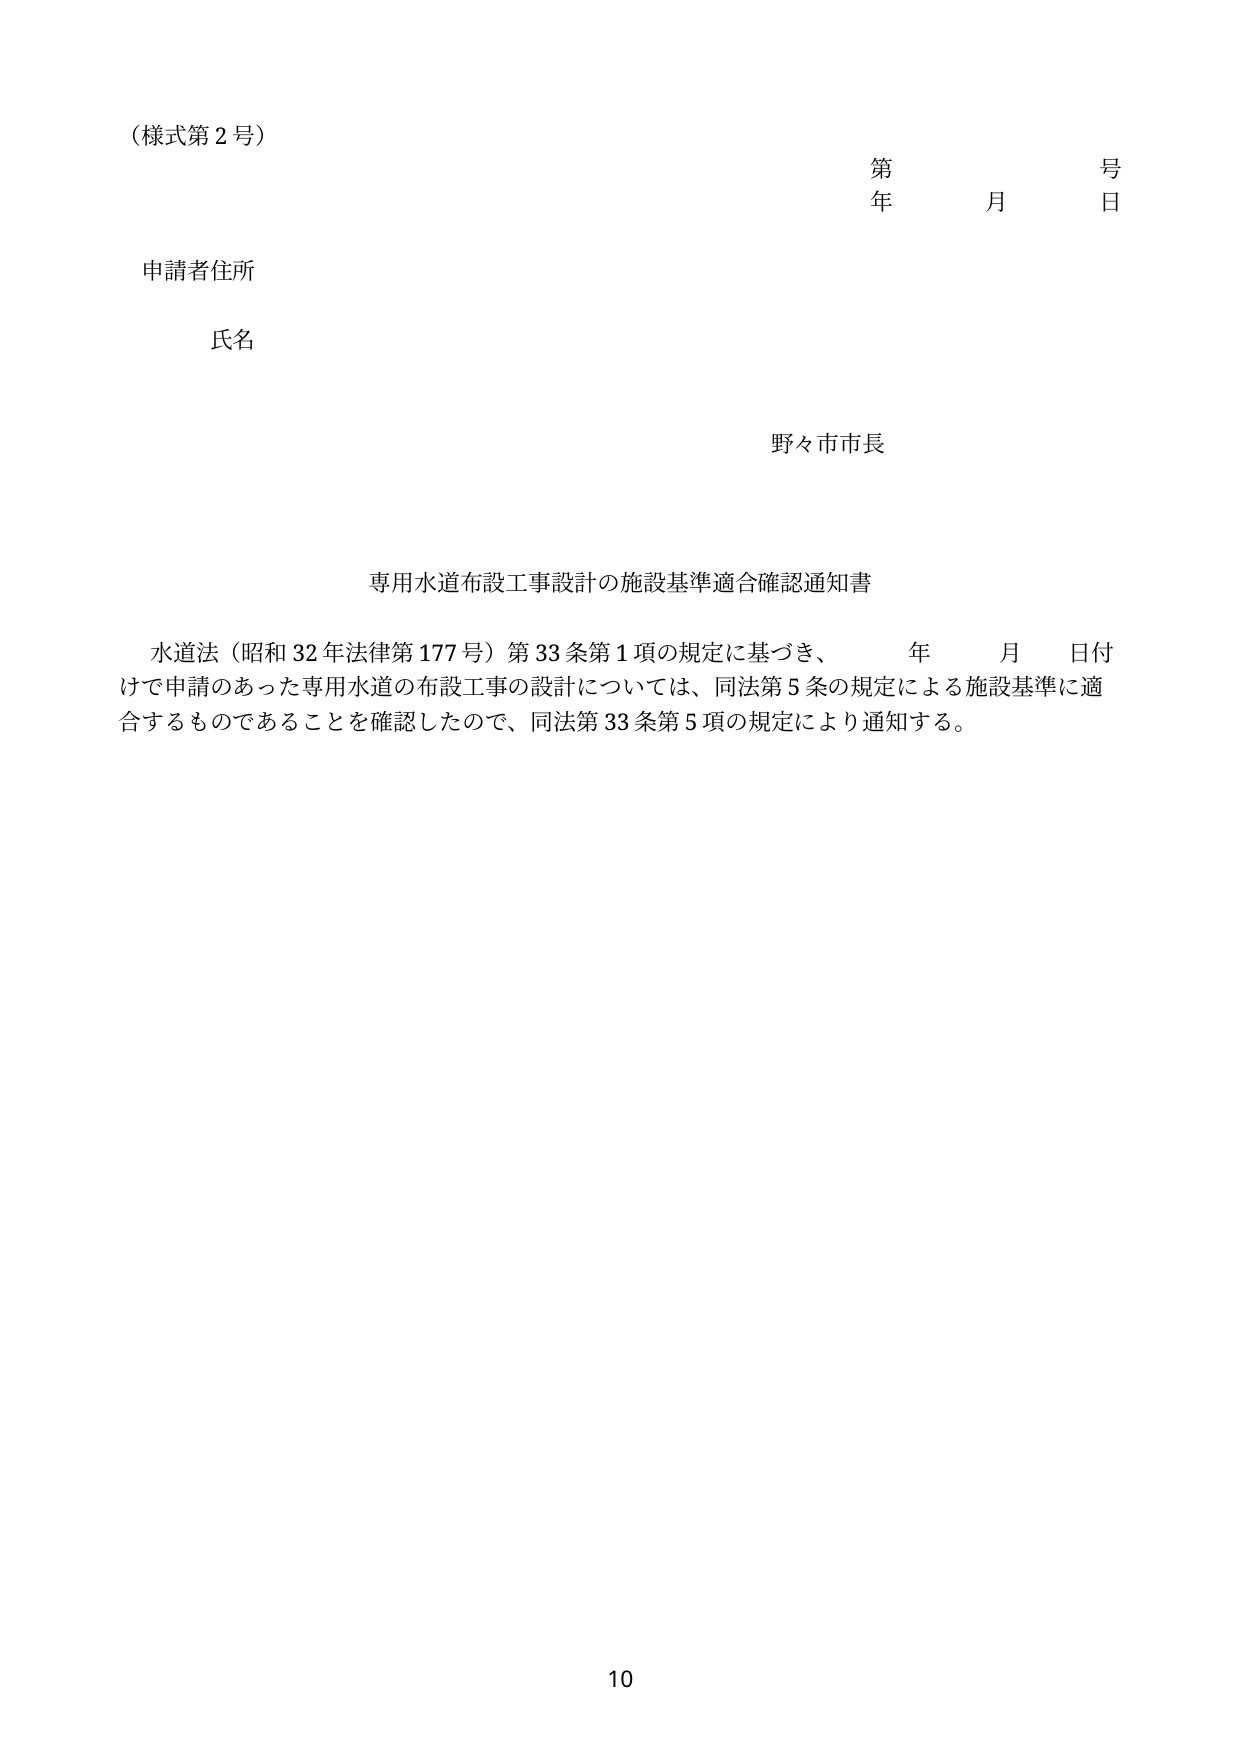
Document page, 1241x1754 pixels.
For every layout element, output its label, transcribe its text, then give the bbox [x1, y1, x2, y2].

text （様式第2号） [118, 118, 1122, 151]
text 申請者住所 [118, 252, 1122, 286]
text 氏名 [118, 321, 1122, 356]
text 野々市市長 [771, 425, 1122, 460]
text 年 月 日 [118, 184, 1122, 217]
text 第 号 [118, 151, 1122, 184]
text 水道法（昭和32年法律第177号）第33条第1項の規定に基づき、 年 月 日付けで申請のあった専用水道の布設工事の設計については、同法第5条の規定による施設基準に適合するものであることを確認したので、同法第33条第5項の規定により通知する。 [118, 633, 1122, 737]
text 専用水道布設工事設計の施設基準適合確認通知書 [118, 564, 1122, 599]
